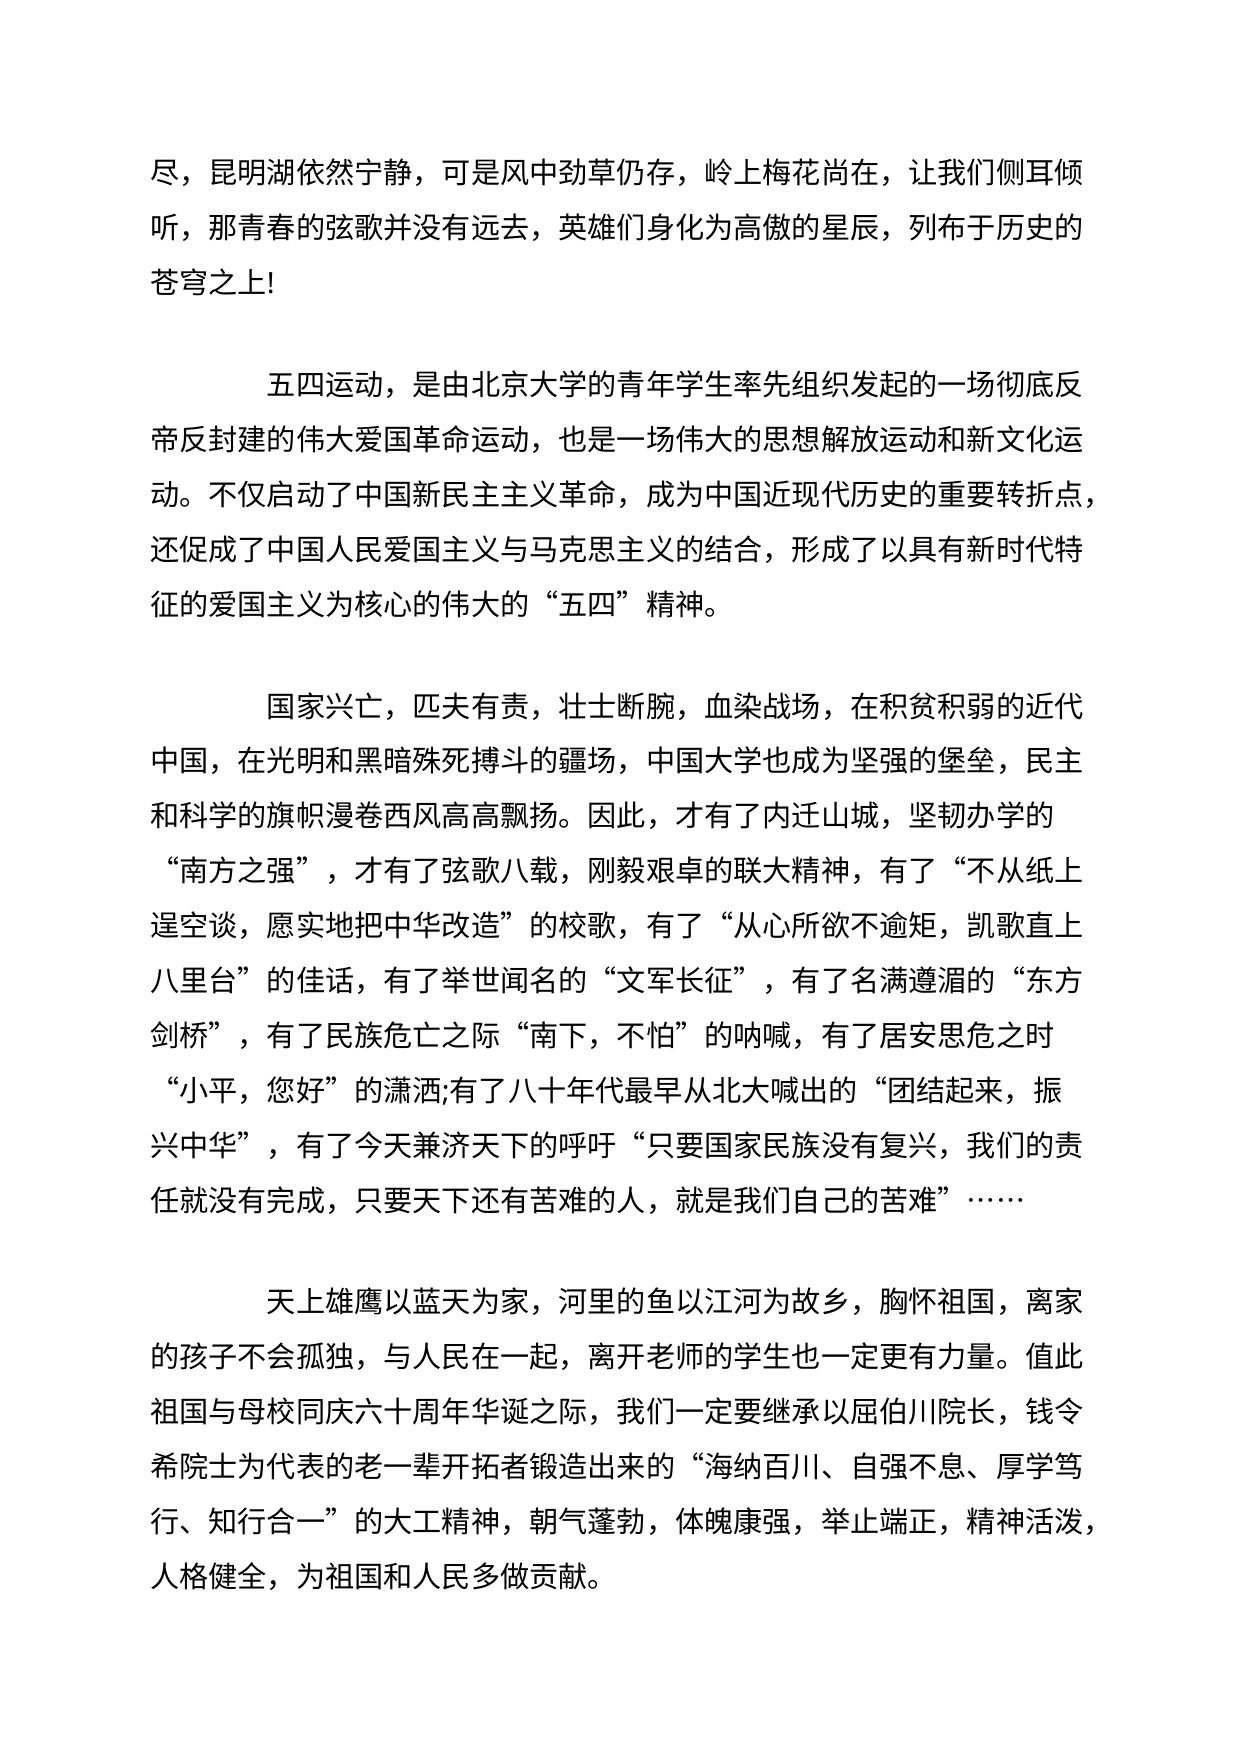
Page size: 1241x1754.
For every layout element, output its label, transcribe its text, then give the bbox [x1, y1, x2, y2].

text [150, 150, 1090, 302]
text 天上雄鹰以蓝天为家，河里的鱼以江河为故乡，胸怀祖国，离家的孩子不会孤独，与人民在一起，离开老师的学生也一定更有力量。值此祖国与母校同庆六十周年华诞之际，我们一定要继承以屈伯川院长，钱令希院士为代表的老一辈开拓者锻造出来的“海纳百川、自强不息、厚学笃行、知行合一”的大工精神，朝气蓬勃，体魄康强，举止端正，精神活泼，人格健全，为祖国和人民多做贡献。 [150, 1279, 1090, 1596]
text 五四运动，是由北京大学的青年学生率先组织发起的一场彻底反帝反封建的伟大爱国革命运动，也是一场伟大的思想解放运动和新文化运动。不仅启动了中国新民主主义革命，成为中国近现代历史的重要转折点，还促成了中国人民爱国主义与马克思主义的结合，形成了以具有新时代特征的爱国主义为核心的伟大的“五四”精神。 [150, 362, 1090, 624]
text 国家兴亡，匹夫有责，壮士断腕，血染战场，在积贫积弱的近代中国，在光明和黑暗殊死搏斗的疆场，中国大学也成为坚强的堡垒，民主和科学的旗帜漫卷西风高高飘扬。因此，才有了内迁山城，坚韧办学的“南方之强”，才有了弦歌八载，刚毅艰卓的联大精神，有了“不从纸上逞空谈，愿实地把中华改造”的校歌，有了“从心所欲不逾矩，凯歌直上八里台”的佳话，有了举世闻名的“文军长征”，有了名满遵湄的“东方剑桥”，有了民族危亡之际“南下，不怕”的呐喊，有了居安思危之时 “小平，您好”的潇洒;有了八十年代最早从北大喊出的“团结起来，振兴中华”，有了今天兼济天下的呼吁“只要国家民族没有复兴，我们的责任就没有完成，只要天下还有苦难的人，就是我们自己的苦难”…… [150, 683, 1090, 1219]
